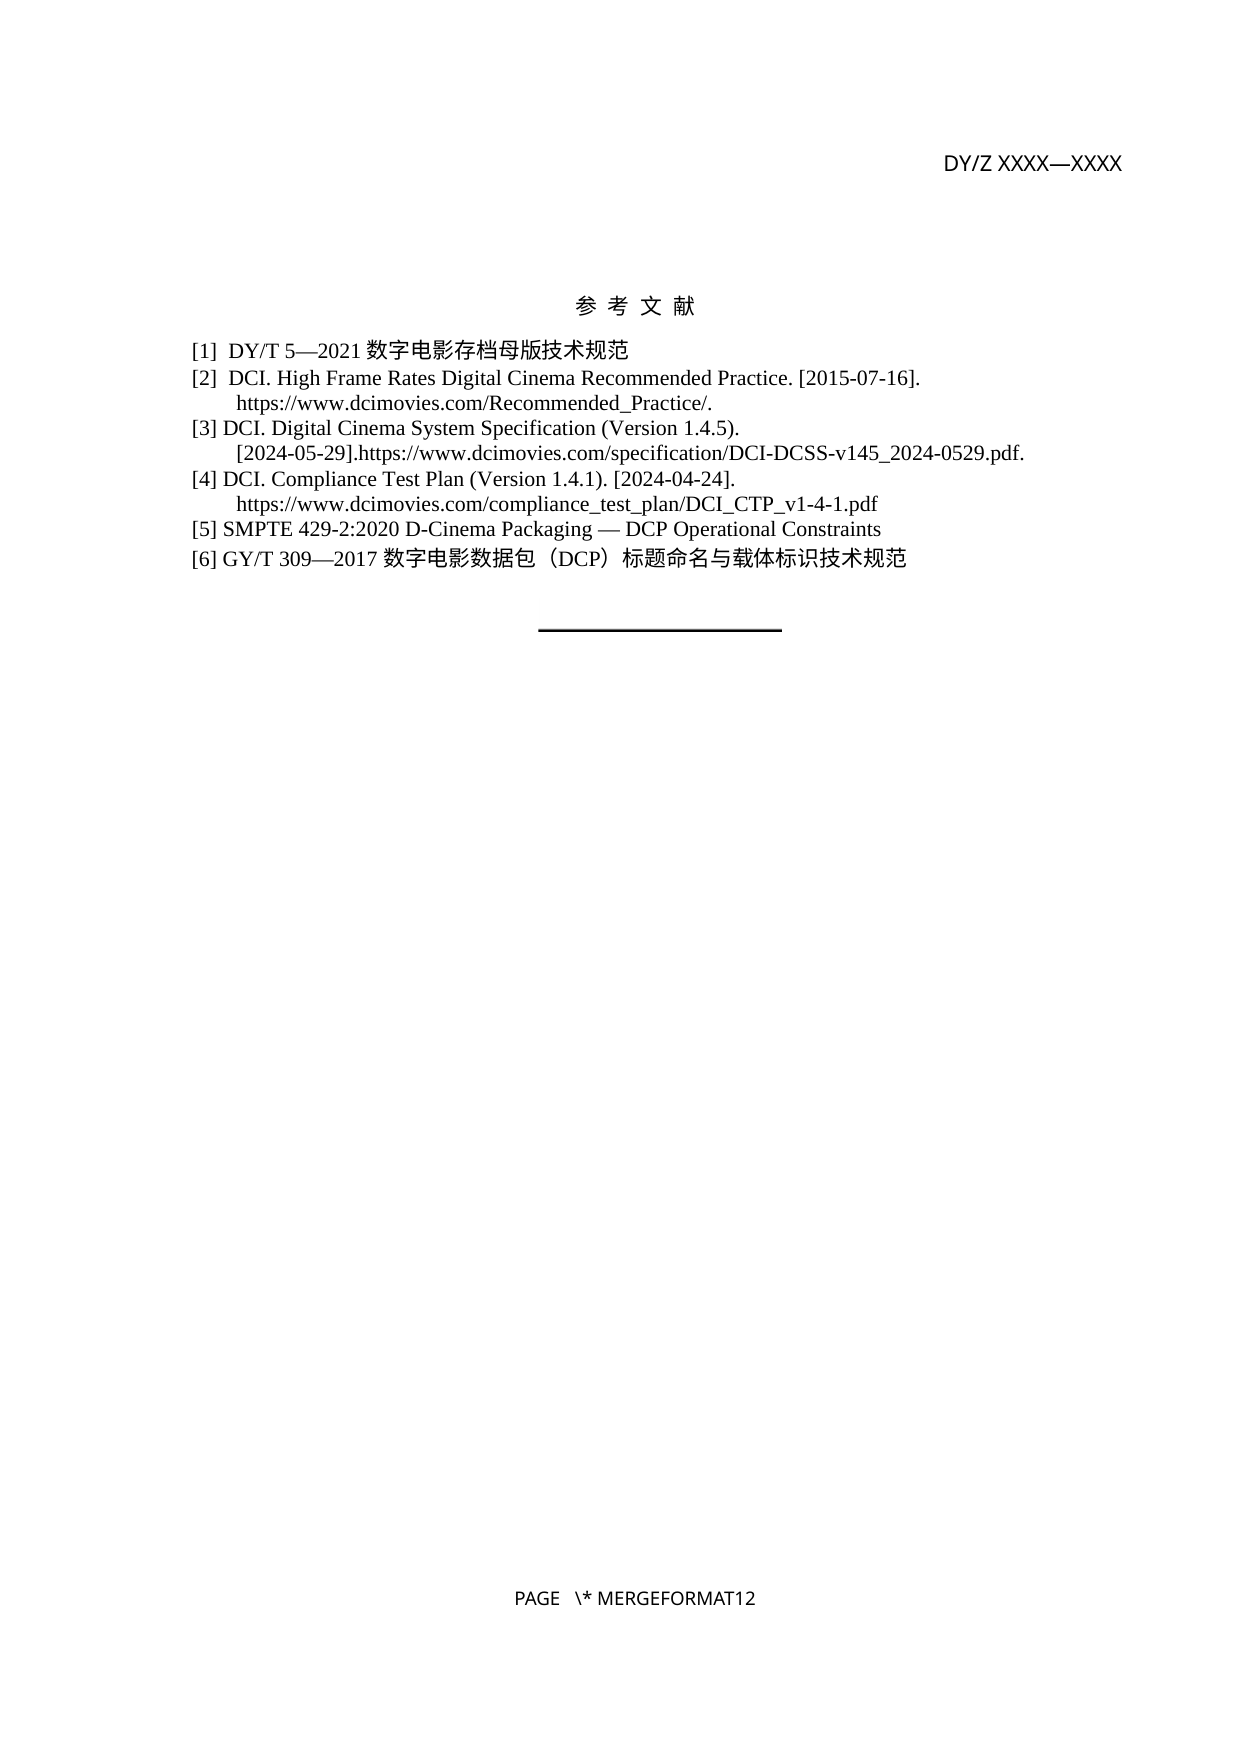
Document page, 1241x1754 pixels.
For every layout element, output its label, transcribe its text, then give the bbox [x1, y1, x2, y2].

picture [538, 598, 782, 632]
text [1] DY/T 5—2021 数字电影存档母版技术规范 [192, 333, 1122, 365]
text [2] DCI. High Frame Rates Digital Cinema Recommended Practice. [2015-07-16]. https://www.dcimovies.com/Recommended_Practice/. [192, 365, 1122, 415]
text 参考文献 [148, 289, 1122, 321]
text [4] DCI. Compliance Test Plan (Version 1.4.1). [2024-04-24]. https://www.dcimovies.com/compliance_test_plan/DCI_CTP_v1-4-1.pdf [192, 466, 1122, 516]
text [6] GY/T 309—2017 数字电影数据包（DCP）标题命名与载体标识技术规范 [148, 541, 1122, 573]
text [5] SMPTE 429-2:2020 D-Cinema Packaging — DCP Operational Constraints [192, 516, 1122, 541]
text [3] DCI. Digital Cinema System Specification (Version 1.4.5). [2024-05-29].https://www.dcimovies.com/specification/DCI-DCSS-v145_2024-0529.pdf. [192, 415, 1122, 466]
